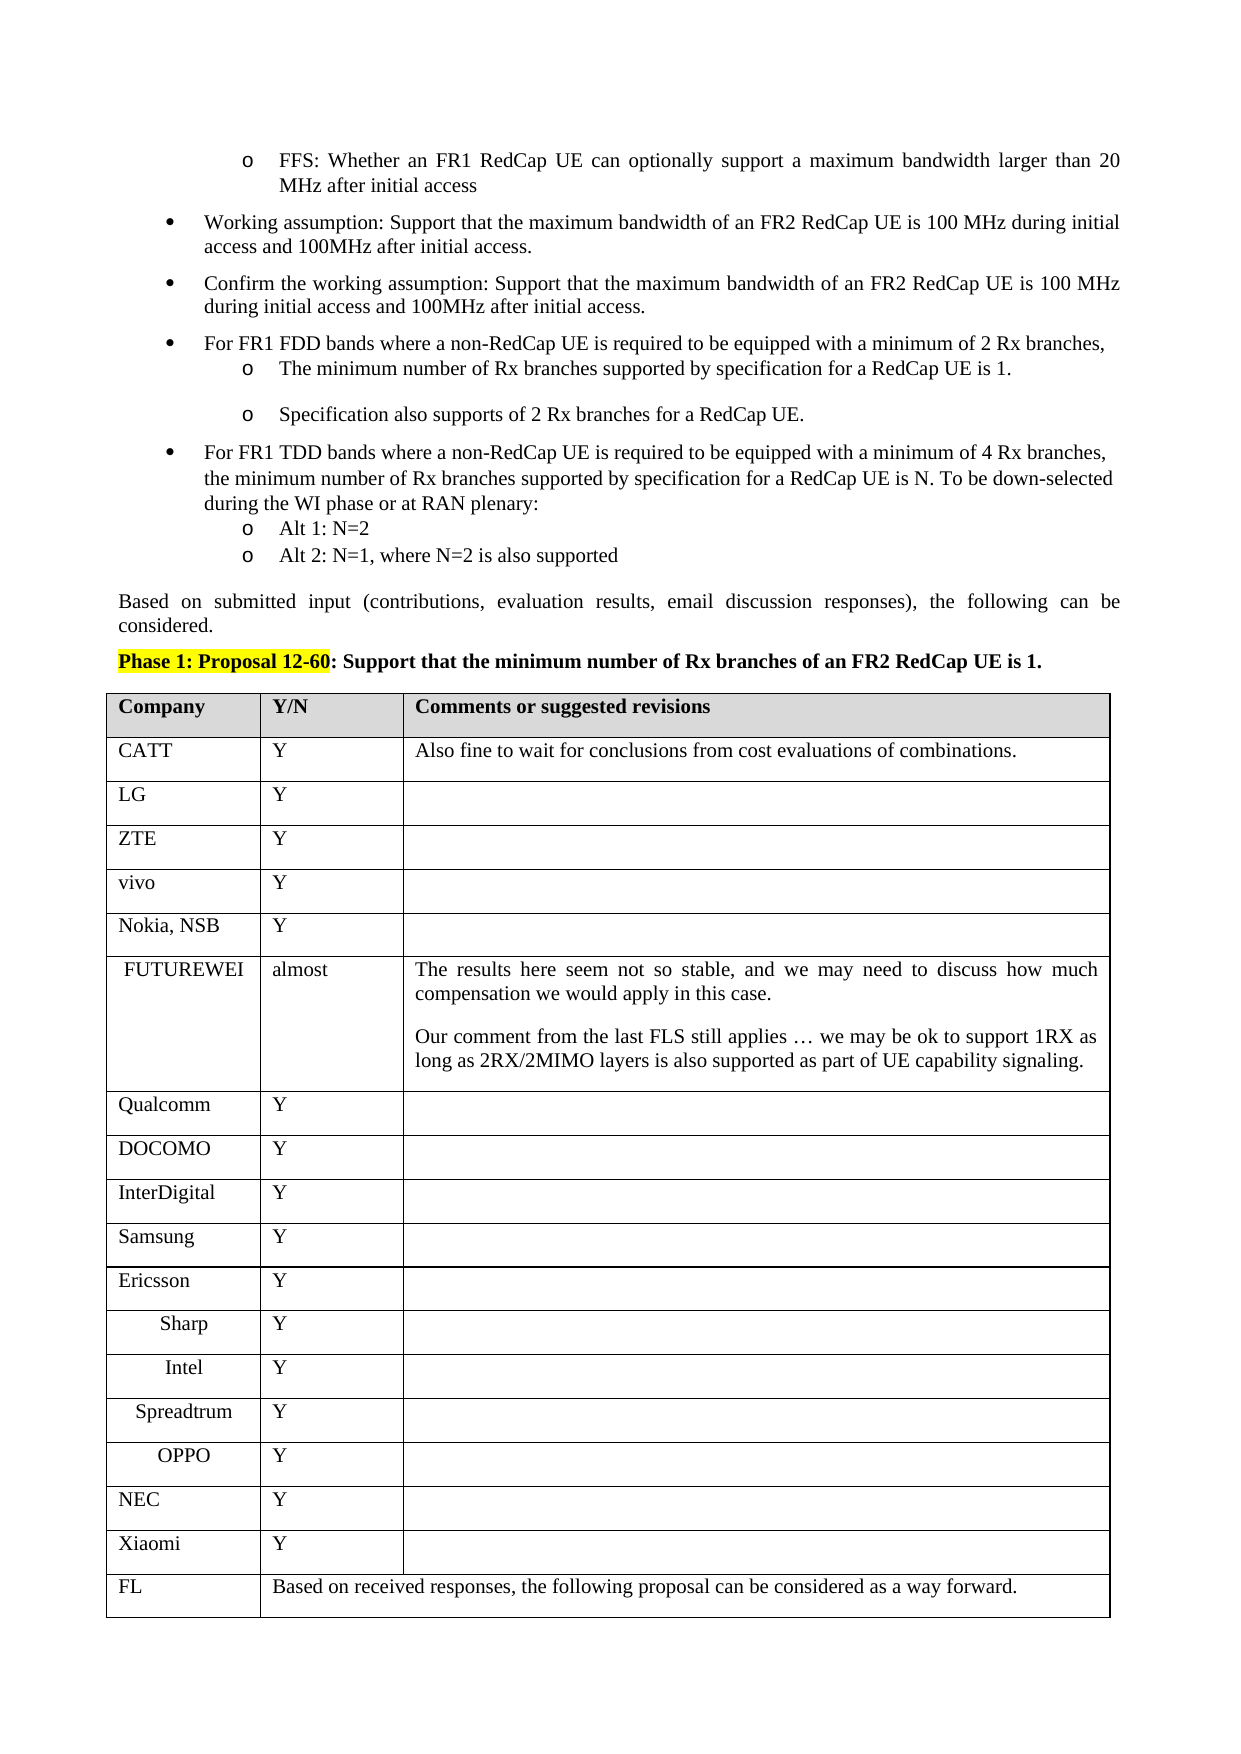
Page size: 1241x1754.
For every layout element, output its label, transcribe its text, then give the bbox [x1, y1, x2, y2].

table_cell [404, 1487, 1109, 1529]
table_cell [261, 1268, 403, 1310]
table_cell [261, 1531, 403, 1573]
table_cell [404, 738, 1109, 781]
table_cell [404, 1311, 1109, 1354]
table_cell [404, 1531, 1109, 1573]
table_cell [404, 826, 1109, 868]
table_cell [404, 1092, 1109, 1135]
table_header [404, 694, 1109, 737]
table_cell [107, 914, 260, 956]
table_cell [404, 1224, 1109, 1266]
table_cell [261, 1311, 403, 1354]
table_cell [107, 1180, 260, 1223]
list For FR1 TDD bands where a non-RedCap UE is required to be equipped with a minimum of 4 Rx branches, the minimum number of Rx branches supported by specification for a RedCap UE is N. To be down-selected during the WI phase or at RAN plenary: [166, 440, 1122, 515]
list Alt 1: N=2 [241, 516, 1122, 542]
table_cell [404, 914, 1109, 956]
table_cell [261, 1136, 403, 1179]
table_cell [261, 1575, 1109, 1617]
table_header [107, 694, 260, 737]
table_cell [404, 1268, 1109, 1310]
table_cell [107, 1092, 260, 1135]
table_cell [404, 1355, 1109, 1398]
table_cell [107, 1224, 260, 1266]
list Alt 2: N=1, where N=2 is also supported [241, 543, 1122, 568]
list Confirm the working assumption: Support that the maximum bandwidth of an FR2 RedCap UE is 100 MHz during initial access and 100MHz after initial access. [166, 270, 1122, 318]
list FFS: Whether an FR1 RedCap UE can optionally support a maximum bandwidth larger than 20 MHz after initial access [241, 147, 1122, 197]
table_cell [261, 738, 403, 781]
list The minimum number of Rx branches supported by specification for a RedCap UE is 1. [241, 356, 1122, 382]
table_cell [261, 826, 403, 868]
text Based on submitted input (contributions, evaluation results, email discussion responses), the following can be considered. [118, 588, 1122, 637]
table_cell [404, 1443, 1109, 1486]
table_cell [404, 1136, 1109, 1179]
list For FR1 FDD bands where a non-RedCap UE is required to be equipped with a minimum of 2 Rx branches, [166, 331, 1122, 355]
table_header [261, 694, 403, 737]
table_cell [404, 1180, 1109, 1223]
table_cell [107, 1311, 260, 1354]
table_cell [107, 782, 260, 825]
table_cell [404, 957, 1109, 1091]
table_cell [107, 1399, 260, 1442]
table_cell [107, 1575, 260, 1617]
list Working assumption: Support that the maximum bandwidth of an FR2 RedCap UE is 100 MHz during initial access and 100MHz after initial access. [166, 210, 1122, 258]
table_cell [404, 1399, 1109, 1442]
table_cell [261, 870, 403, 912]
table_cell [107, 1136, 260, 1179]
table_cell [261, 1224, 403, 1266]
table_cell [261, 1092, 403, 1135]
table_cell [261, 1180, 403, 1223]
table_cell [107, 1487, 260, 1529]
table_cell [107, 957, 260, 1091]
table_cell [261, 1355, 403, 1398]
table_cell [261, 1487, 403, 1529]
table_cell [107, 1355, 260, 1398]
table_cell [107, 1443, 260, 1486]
list Phase 1: Proposal 12-60: Support that the minimum number of Rx branches of an FR2 RedCap UE is 1. [330, 649, 1122, 673]
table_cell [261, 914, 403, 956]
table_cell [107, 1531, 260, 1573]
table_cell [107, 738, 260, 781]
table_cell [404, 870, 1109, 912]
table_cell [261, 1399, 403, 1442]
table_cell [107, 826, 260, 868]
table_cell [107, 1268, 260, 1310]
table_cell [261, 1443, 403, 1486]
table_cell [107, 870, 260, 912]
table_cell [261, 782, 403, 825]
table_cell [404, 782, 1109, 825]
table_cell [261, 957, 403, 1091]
list Specification also supports of 2 Rx branches for a RedCap UE. [241, 402, 1122, 428]
